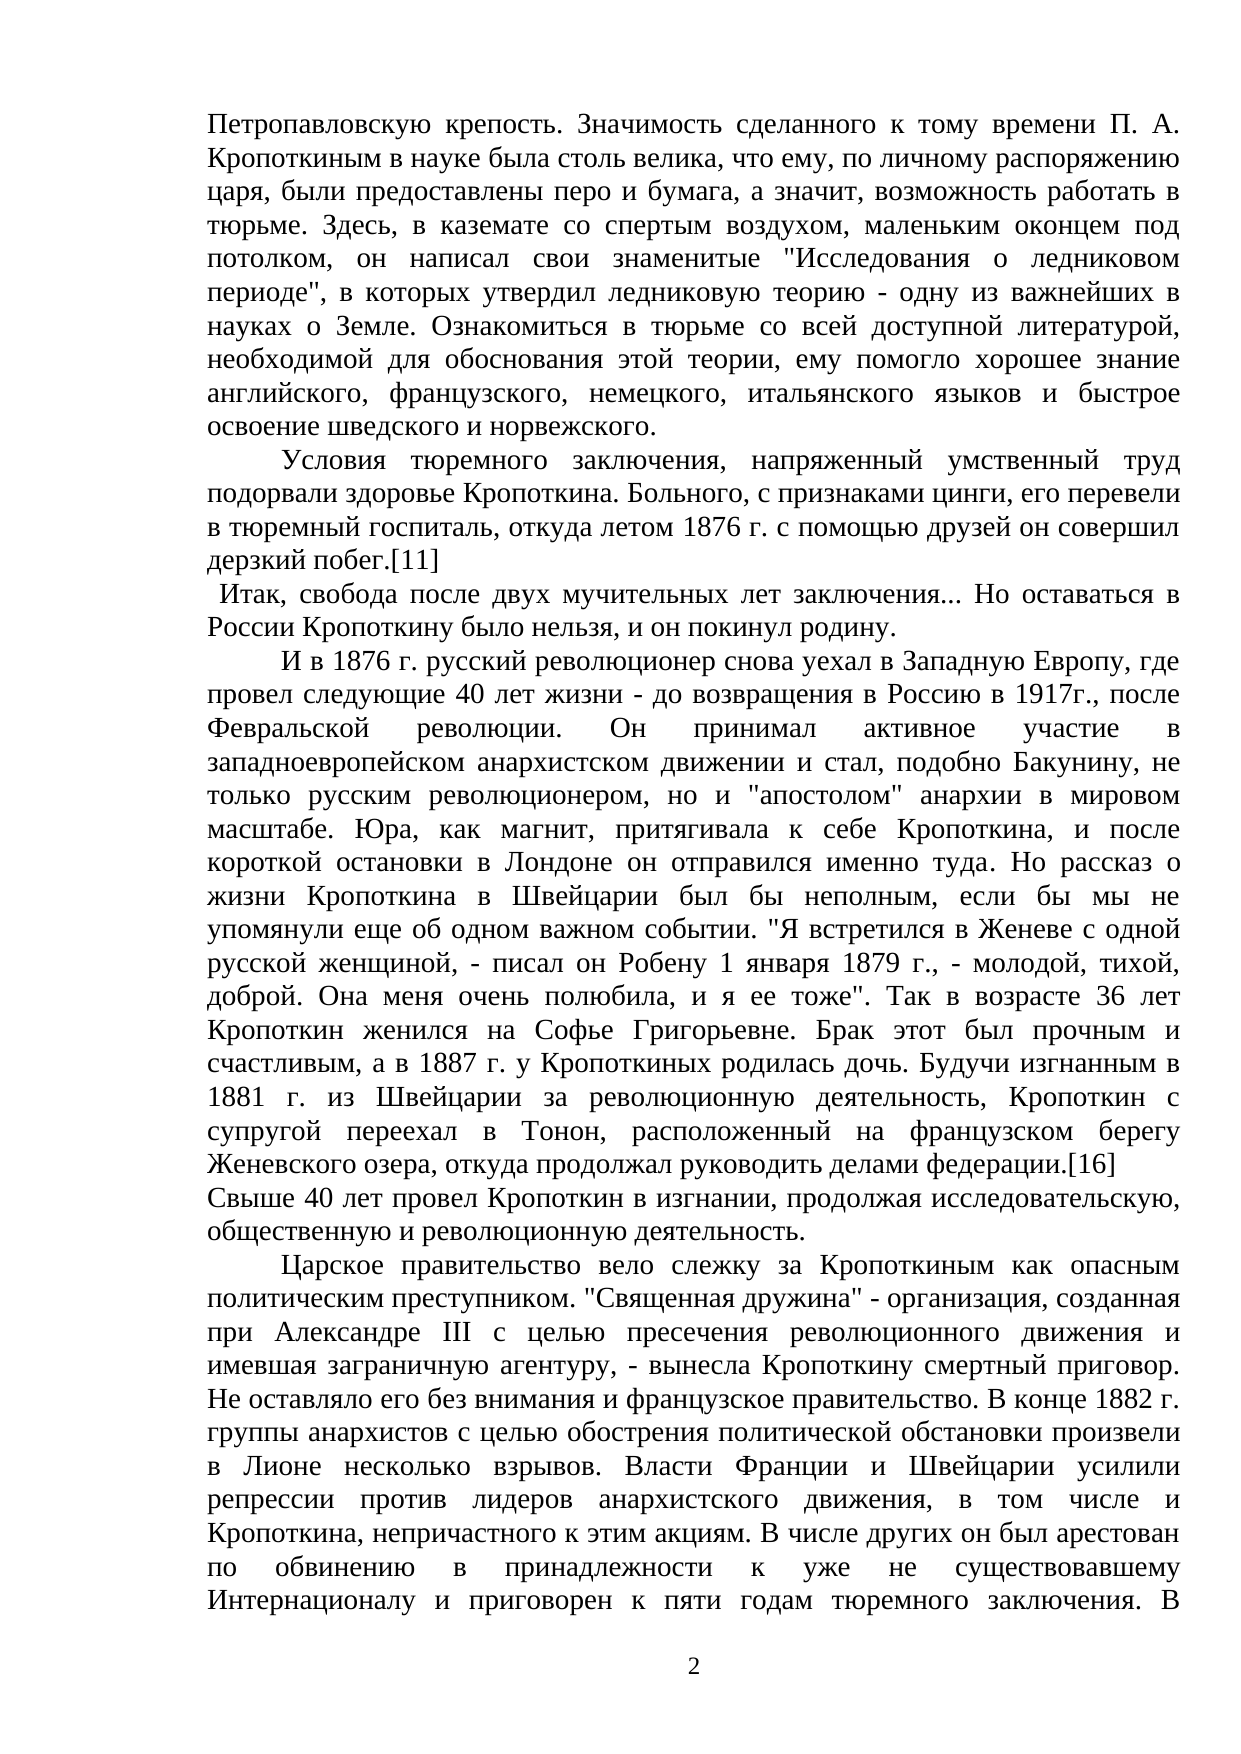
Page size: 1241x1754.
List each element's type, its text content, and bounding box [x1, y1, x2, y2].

text Свыше 40 лет провел Кропоткин в изгнании, продолжая исследовательскую, общественную и революционную деятельность. [207, 1180, 1181, 1247]
text Итак, свобода после двух мучительных лет заключения... Но оставаться в России Кропоткину было нельзя, и он покинул родину. [207, 576, 1181, 643]
text Условия тюремного заключения, напряженный умственный труд подорвали здоровье Кропоткина. Больного, с признаками цинги, его перевели в тюремный госпиталь, откуда летом 1876 г. с помощью друзей он совершил дерзкий побег.[11] [207, 442, 1181, 576]
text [207, 106, 1181, 442]
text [207, 1247, 1181, 1616]
text И в 1876 г. русский революционер снова уехал в Западную Европу, где провел следующие 40 лет жизни - до возвращения в Россию в 1917г., после Февральской революции. Он принимал активное участие в западноевропейском анархистском движении и стал, подобно Бакунину, не только русским революционером, но и "апостолом" анархии в мировом масштабе. Юра, как магнит, притягивала к себе Кропоткина, и после короткой остановки в Лондоне он отправился именно туда. Но рассказ о жизни Кропоткина в Швейцарии был бы неполным, если бы мы не упомянули еще об одном важном событии. "Я встретился в Женеве с одной русской женщиной, - писал он Робену 1 января 1879 г., - молодой, тихой, доброй. Она меня очень полюбила, и я ее тоже". Так в возрасте 36 лет Кропоткин женился на Софье Григорьевне. Брак этот был прочным и счастливым, а в 1887 г. у Кропоткиных родилась дочь. Будучи изгнанным в 1881 г. из Швейцарии за революционную деятельность, Кропоткин с супругой переехал в Тонон, расположенный на французском берегу Женевского озера, откуда продолжал руководить делами федерации.[16] [207, 643, 1181, 1180]
